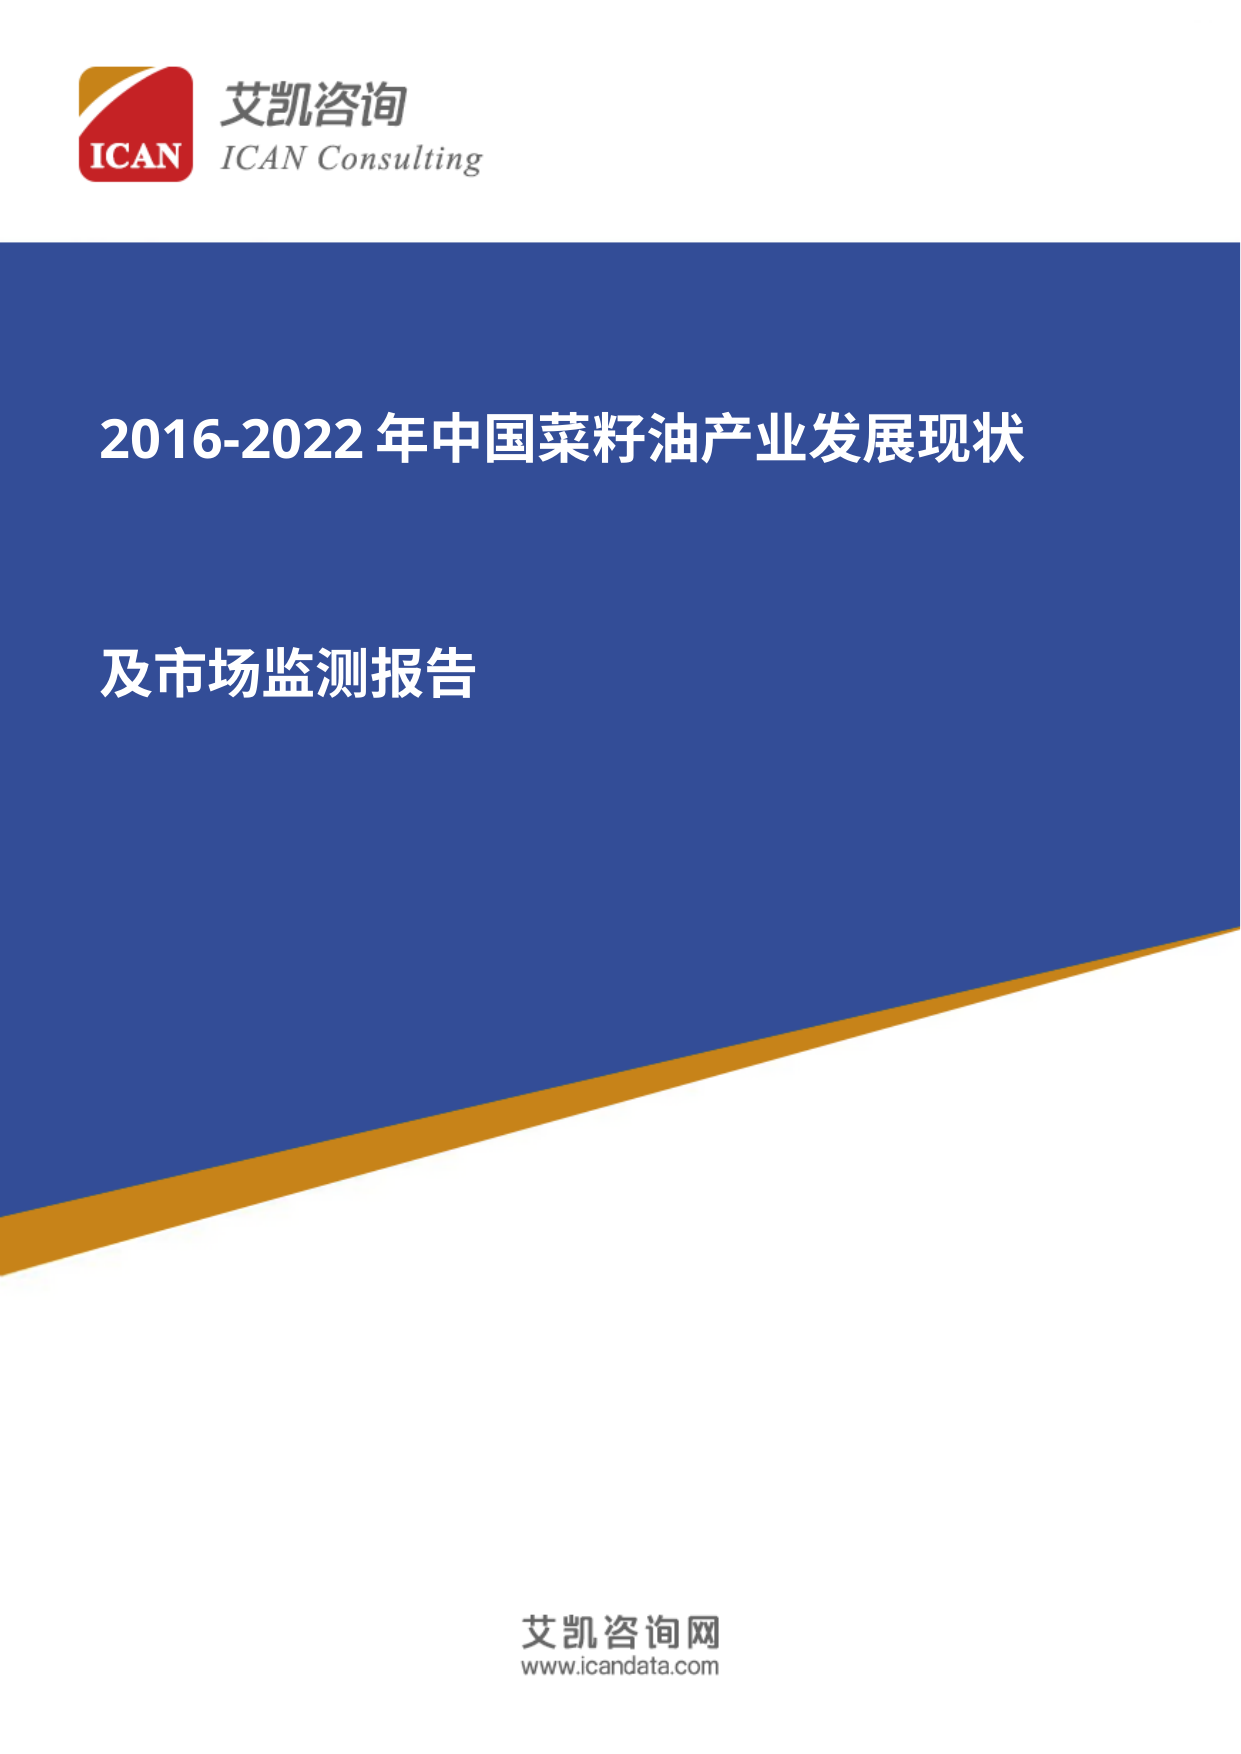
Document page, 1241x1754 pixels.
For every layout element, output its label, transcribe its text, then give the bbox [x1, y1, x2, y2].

picture [0, 5, 1241, 1754]
subtitle 2016-2022年中国菜籽油产业发展现状及市场监测报告 [99, 386, 1053, 718]
